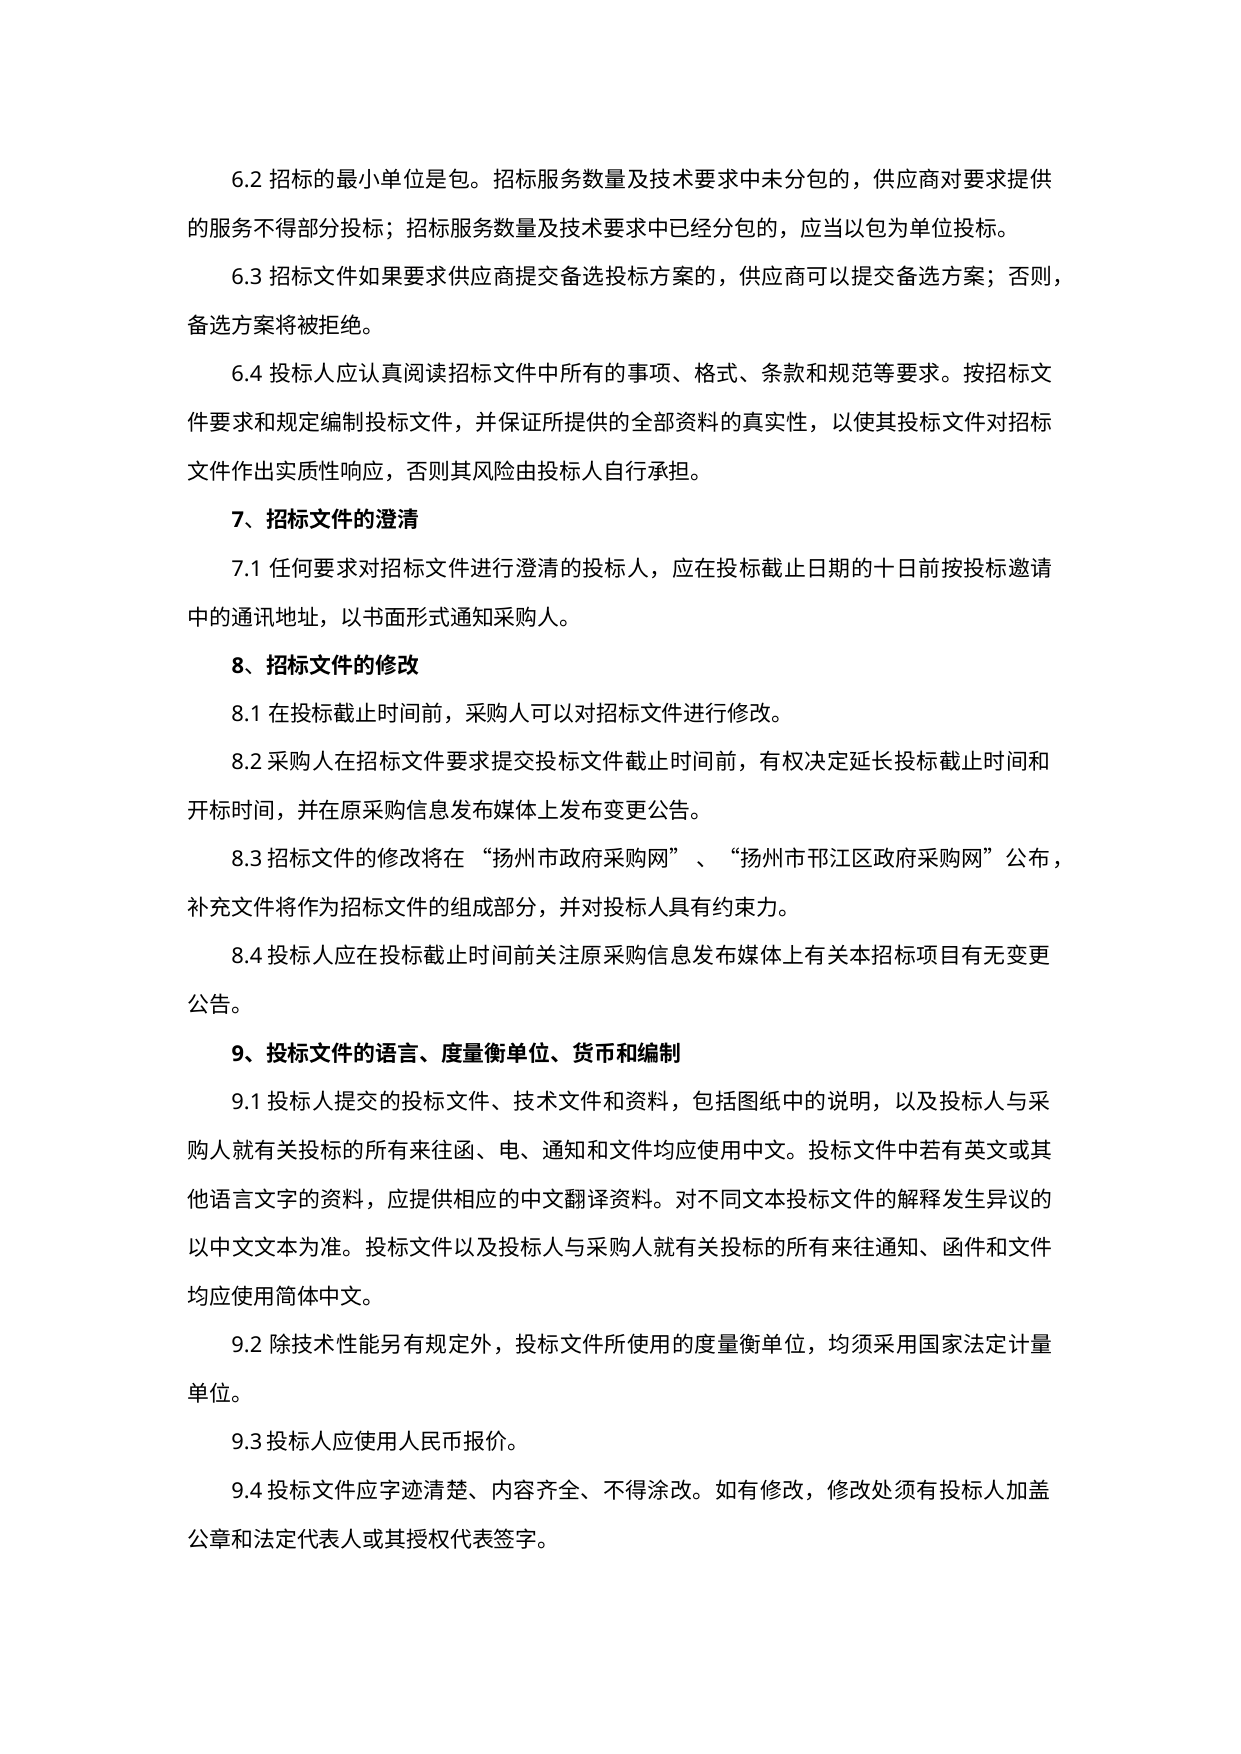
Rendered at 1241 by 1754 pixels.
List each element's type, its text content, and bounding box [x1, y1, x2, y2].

text 9.3投标人应使用人民币报价。 [187, 1424, 1053, 1457]
text 8.2采购人在招标文件要求提交投标文件截止时间前，有权决定延长投标截止时间和开标时间，并在原采购信息发布媒体上发布变更公告。 [187, 744, 1053, 825]
text 8.1 在投标截止时间前，采购人可以对招标文件进行修改。 [187, 696, 1053, 728]
subtitle 8、招标文件的修改 [187, 647, 1053, 680]
text 8.3招标文件的修改将在 “扬州市政府采购网” 、“扬州市邗江区政府采购网”公布，补充文件将作为招标文件的组成部分，并对投标人具有约束力。 [187, 841, 1053, 922]
text 9.2 除技术性能另有规定外，投标文件所使用的度量衡单位，均须采用国家法定计量单位。 [187, 1327, 1053, 1408]
text 6.2 招标的最小单位是包。招标服务数量及技术要求中未分包的，供应商对要求提供的服务不得部分投标；招标服务数量及技术要求中已经分包的，应当以包为单位投标。 [187, 162, 1053, 243]
text 6.3 招标文件如果要求供应商提交备选投标方案的，供应商可以提交备选方案；否则，备选方案将被拒绝。 [187, 259, 1053, 340]
text 7.1 任何要求对招标文件进行澄清的投标人，应在投标截止日期的十日前按投标邀请中的通讯地址，以书面形式通知采购人。 [187, 550, 1053, 632]
subtitle 7、招标文件的澄清 [187, 502, 1053, 534]
subtitle 9、投标文件的语言、度量衡单位、货币和编制 [187, 1035, 1053, 1068]
text 9.4投标文件应字迹清楚、内容齐全、不得涂改。如有修改，修改处须有投标人加盖公章和法定代表人或其授权代表签字。 [187, 1472, 1053, 1554]
text 6.4 投标人应认真阅读招标文件中所有的事项、格式、条款和规范等要求。按招标文件要求和规定编制投标文件，并保证所提供的全部资料的真实性，以使其投标文件对招标文件作出实质性响应，否则其风险由投标人自行承担。 [187, 356, 1053, 486]
text 9.1投标人提交的投标文件、技术文件和资料，包括图纸中的说明，以及投标人与采购人就有关投标的所有来往函、电、通知和文件均应使用中文。投标文件中若有英文或其他语言文字的资料，应提供相应的中文翻译资料。对不同文本投标文件的解释发生异议的，以中文文本为准。投标文件以及投标人与采购人就有关投标的所有来往通知、函件和文件均应使用简体中文。 [187, 1084, 1053, 1311]
text 8.4投标人应在投标截止时间前关注原采购信息发布媒体上有关本招标项目有无变更公告。 [187, 938, 1053, 1019]
